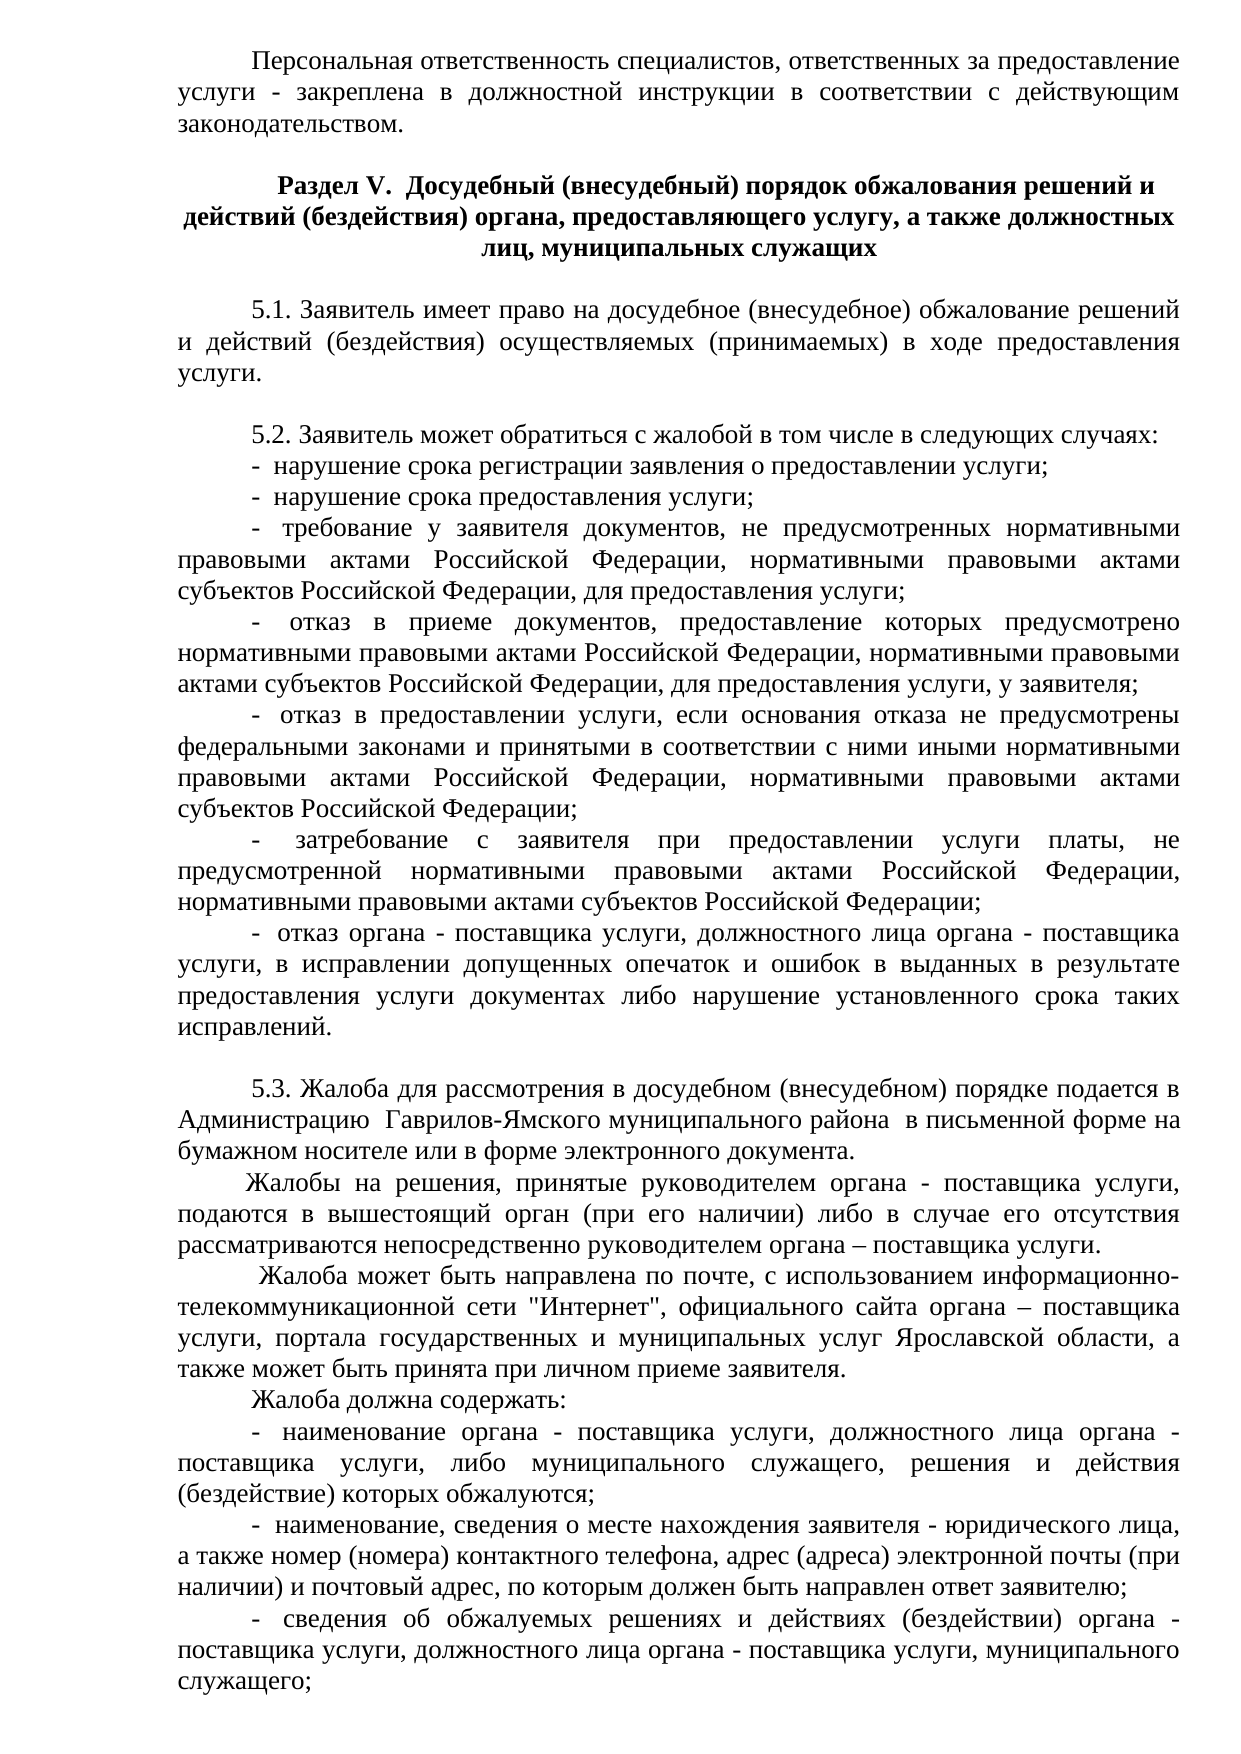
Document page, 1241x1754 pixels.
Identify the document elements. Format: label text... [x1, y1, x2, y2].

text 5.2. Заявитель может обратиться с жалобой в том числе в следующих случаях: [177, 418, 1181, 449]
text - сведения об обжалуемых решениях и действиях (бездействии) органа - поставщика услуги, должностного лица органа - поставщика услуги, муниципального служащего; [177, 1602, 1181, 1695]
text Жалоба должна содержать: [177, 1384, 1181, 1415]
text - наименование органа - поставщика услуги, должностного лица органа - поставщика услуги, либо муниципального служащего, решения и действия (бездействие) которых обжалуются; [177, 1415, 1181, 1508]
text - нарушение срока регистрации заявления о предоставлении услуги; [177, 449, 1181, 480]
text - отказ в предоставлении услуги, если основания отказа не предусмотрены федеральными законами и принятыми в соответствии с ними иными нормативными правовыми актами Российской Федерации, нормативными правовыми актами субъектов Российской Федерации; [177, 698, 1181, 823]
text - отказ в приеме документов, предоставление которых предусмотрено нормативными правовыми актами Российской Федерации, нормативными правовыми актами субъектов Российской Федерации, для предоставления услуги, у заявителя; [177, 605, 1181, 698]
text - нарушение срока предоставления услуги; [177, 480, 1181, 512]
text Раздел V. Досудебный (внесудебный) порядок обжалования решений и действий (бездействия) органа, предоставляющего услугу, а также должностных лиц, муниципальных служащих [177, 169, 1181, 262]
text - наименование, сведения о месте нахождения заявителя - юридического лица, а также номер (номера) контактного телефона, адрес (адреса) электронной почты (при наличии) и почтовый адрес, по которым должен быть направлен ответ заявителю; [177, 1508, 1181, 1602]
text - затребование с заявителя при предоставлении услуги платы, не предусмотренной нормативными правовыми актами Российской Федерации, нормативными правовыми актами субъектов Российской Федерации; [177, 823, 1181, 916]
text - требование у заявителя документов, не предусмотренных нормативными правовыми актами Российской Федерации, нормативными правовыми актами субъектов Российской Федерации, для предоставления услуги; [177, 512, 1181, 605]
text Жалобы на решения, принятые руководителем органа - поставщика услуги, подаются в вышестоящий орган (при его наличии) либо в случае его отсутствия рассматриваются непосредственно руководителем органа – поставщика услуги. [177, 1166, 1181, 1259]
text Жалоба может быть направлена по почте, с использованием информационно-телекоммуникационной сети "Интернет", официального сайта органа – поставщика услуги, портала государственных и муниципальных услуг Ярославской области, а также может быть принята при личном приеме заявителя. [177, 1259, 1181, 1384]
text 5.3. Жалоба для рассмотрения в досудебном (внесудебном) порядке подается в Администрацию Гаврилов-Ямского муниципального района в письменной форме на бумажном носителе или в форме электронного документа. [177, 1072, 1181, 1166]
text - отказ органа - поставщика услуги, должностного лица органа - поставщика услуги, в исправлении допущенных опечаток и ошибок в выданных в результате предоставления услуги документах либо нарушение установленного срока таких исправлений. [177, 916, 1181, 1041]
text 5.1. Заявитель имеет право на досудебное (внесудебное) обжалование решений и действий (бездействия) осуществляемых (принимаемых) в ходе предоставления услуги. [177, 293, 1181, 387]
text Персональная ответственность специалистов, ответственных за предоставление услуги - закреплена в должностной инструкции в соответствии с действующим законодательством. [177, 44, 1181, 138]
